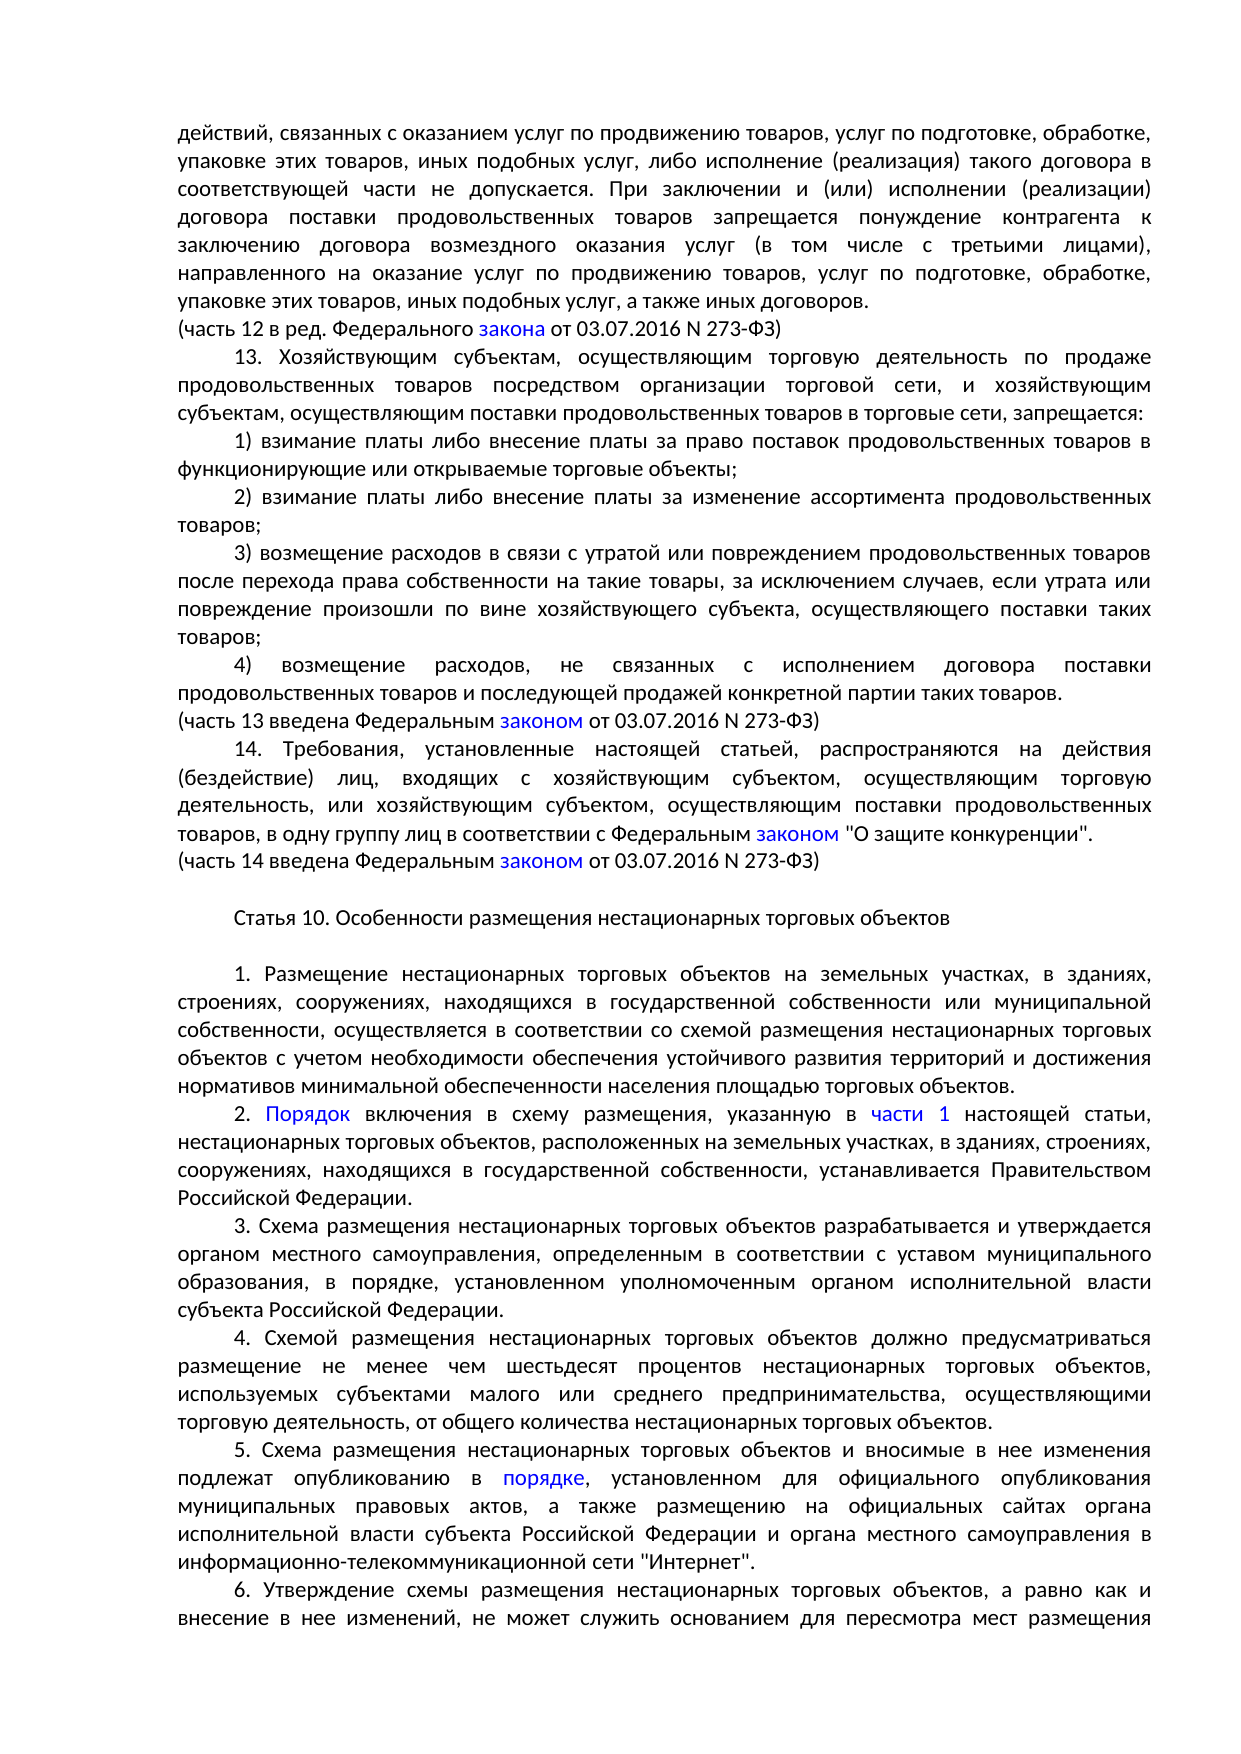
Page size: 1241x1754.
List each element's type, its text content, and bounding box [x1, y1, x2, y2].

text (часть 13 введена Федеральным законом от 03.07.2016 N 273-ФЗ) [177, 707, 1152, 734]
text 1) взимание платы либо внесение платы за право поставок продовольственных товаров в функционирующие или открываемые торговые объекты; [177, 426, 1152, 482]
text 14. Требования, установленные настоящей статьей, распространяются на действия (бездействие) лиц, входящих с хозяйствующим субъектом, осуществляющим торговую деятельность, или хозяйствующим субъектом, осуществляющим поставки продовольственных товаров, в одну группу лиц в соответствии с Федеральным законом "О защите конкуренции". [177, 734, 1152, 847]
text 13. Хозяйствующим субъектам, осуществляющим торговую деятельность по продаже продовольственных товаров посредством организации торговой сети, и хозяйствующим субъектам, осуществляющим поставки продовольственных товаров в торговые сети, запрещается: [177, 342, 1152, 426]
text 3. Схема размещения нестационарных торговых объектов разрабатывается и утверждается органом местного самоуправления, определенным в соответствии с уставом муниципального образования, в порядке, установленном уполномоченным органом исполнительной власти субъекта Российской Федерации. [177, 1211, 1152, 1323]
text 2. Порядок включения в схему размещения, указанную в части 1 настоящей статьи, нестационарных торговых объектов, расположенных на земельных участках, в зданиях, строениях, сооружениях, находящихся в государственной собственности, устанавливается Правительством Российской Федерации. [177, 1099, 1152, 1211]
text 1. Размещение нестационарных торговых объектов на земельных участках, в зданиях, строениях, сооружениях, находящихся в государственной собственности или муниципальной собственности, осуществляется в соответствии со схемой размещения нестационарных торговых объектов с учетом необходимости обеспечения устойчивого развития территорий и достижения нормативов минимальной обеспеченности населения площадью торговых объектов. [177, 959, 1152, 1099]
text Статья 10. Особенности размещения нестационарных торговых объектов [177, 903, 1152, 931]
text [177, 1575, 1152, 1631]
text 4) возмещение расходов, не связанных с исполнением договора поставки продовольственных товаров и последующей продажей конкретной партии таких товаров. [177, 651, 1152, 707]
text 5. Схема размещения нестационарных торговых объектов и вносимые в нее изменения подлежат опубликованию в порядке, установленном для официального опубликования муниципальных правовых актов, а также размещению на официальных сайтах органа исполнительной власти субъекта Российской Федерации и органа местного самоуправления в информационно-телекоммуникационной сети "Интернет". [177, 1435, 1152, 1575]
text 2) взимание платы либо внесение платы за изменение ассортимента продовольственных товаров; [177, 482, 1152, 538]
text (часть 12 в ред. Федерального закона от 03.07.2016 N 273-ФЗ) [177, 314, 1152, 342]
text 4. Схемой размещения нестационарных торговых объектов должно предусматриваться размещение не менее чем шестьдесят процентов нестационарных торговых объектов, используемых субъектами малого или среднего предпринимательства, осуществляющими торговую деятельность, от общего количества нестационарных торговых объектов. [177, 1323, 1152, 1435]
text 3) возмещение расходов в связи с утратой или повреждением продовольственных товаров после перехода права собственности на такие товары, за исключением случаев, если утрата или повреждение произошли по вине хозяйствующего субъекта, осуществляющего поставки таких товаров; [177, 538, 1152, 651]
text (часть 14 введена Федеральным законом от 03.07.2016 N 273-ФЗ) [177, 847, 1152, 875]
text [177, 118, 1152, 314]
